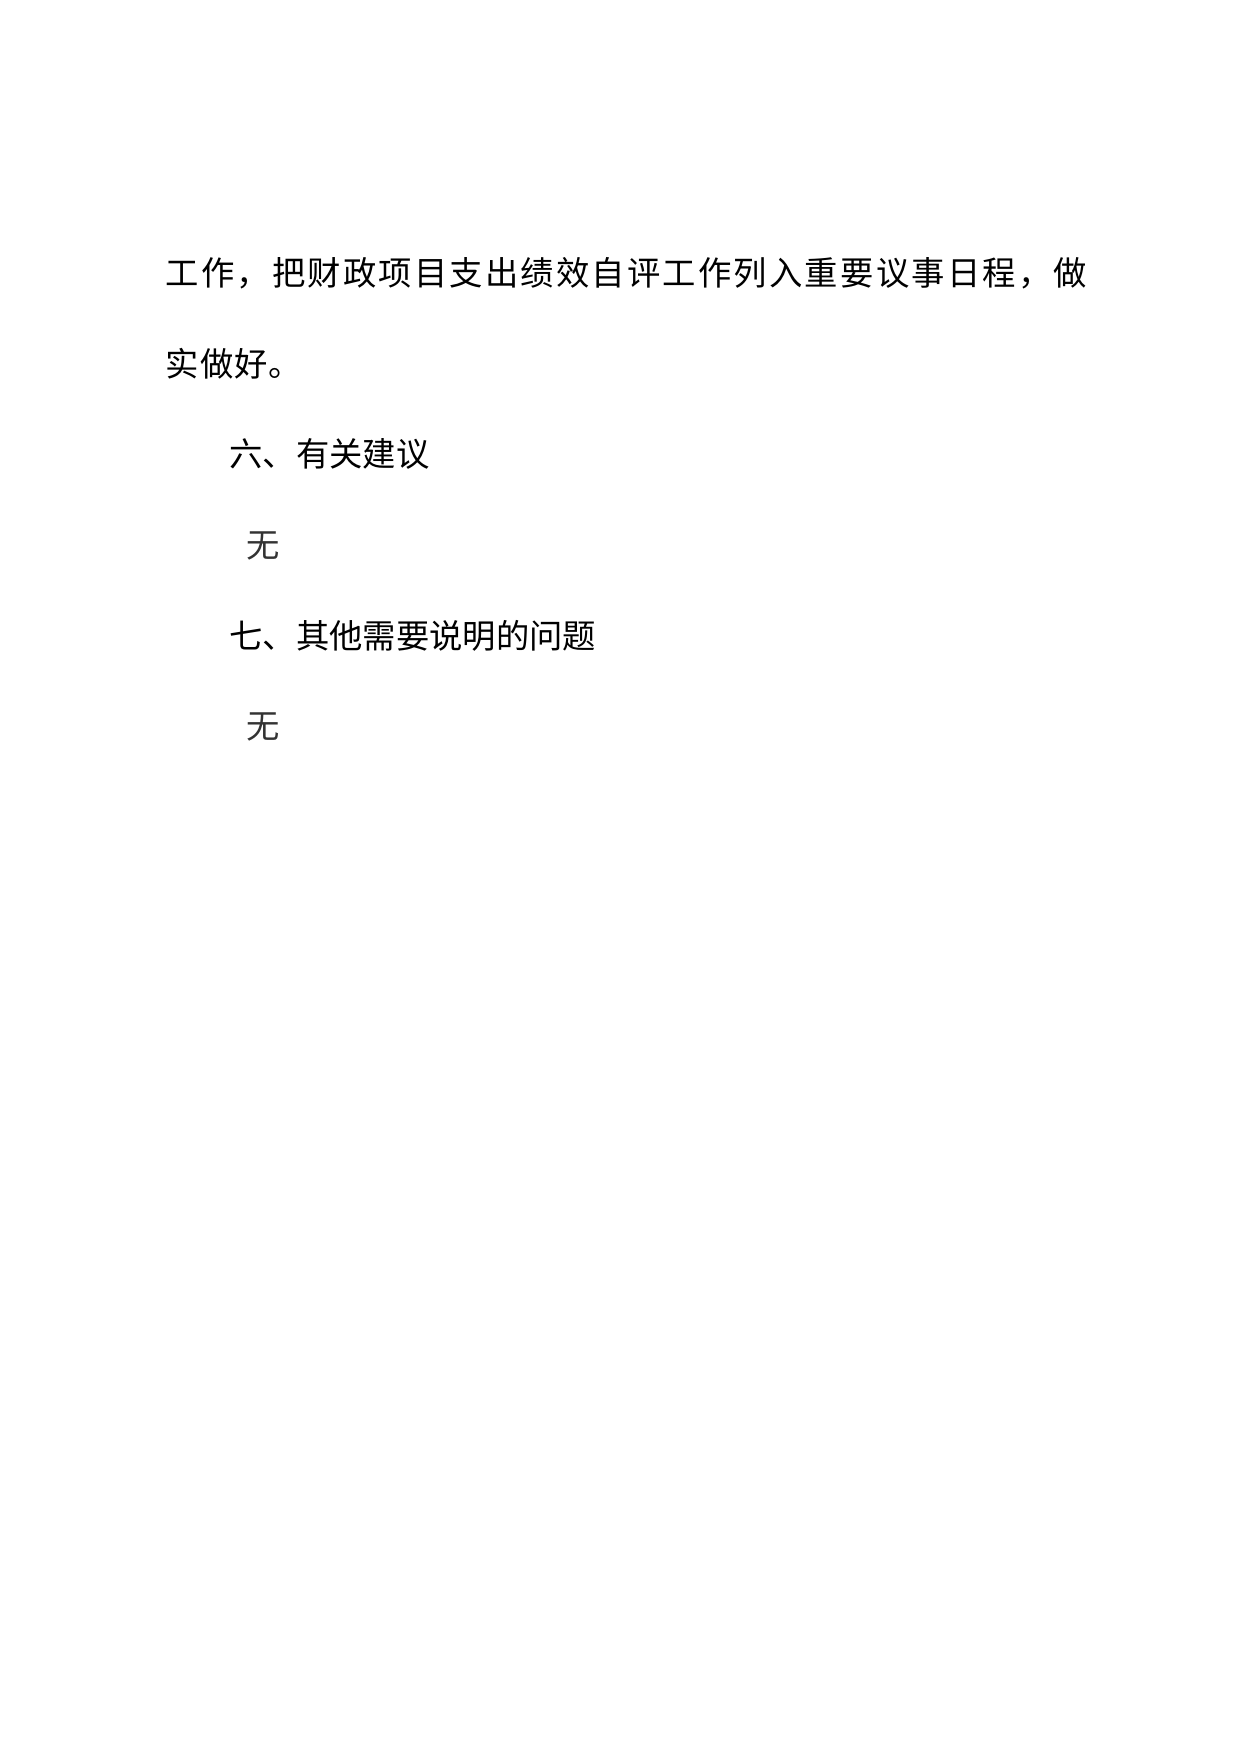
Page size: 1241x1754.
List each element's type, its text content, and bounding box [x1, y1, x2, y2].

text 无 [165, 498, 1087, 588]
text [165, 226, 1087, 407]
text 六、有关建议 [165, 407, 1140, 498]
text 七、其他需要说明的问题 [165, 588, 1140, 679]
text 无 [165, 679, 1087, 769]
